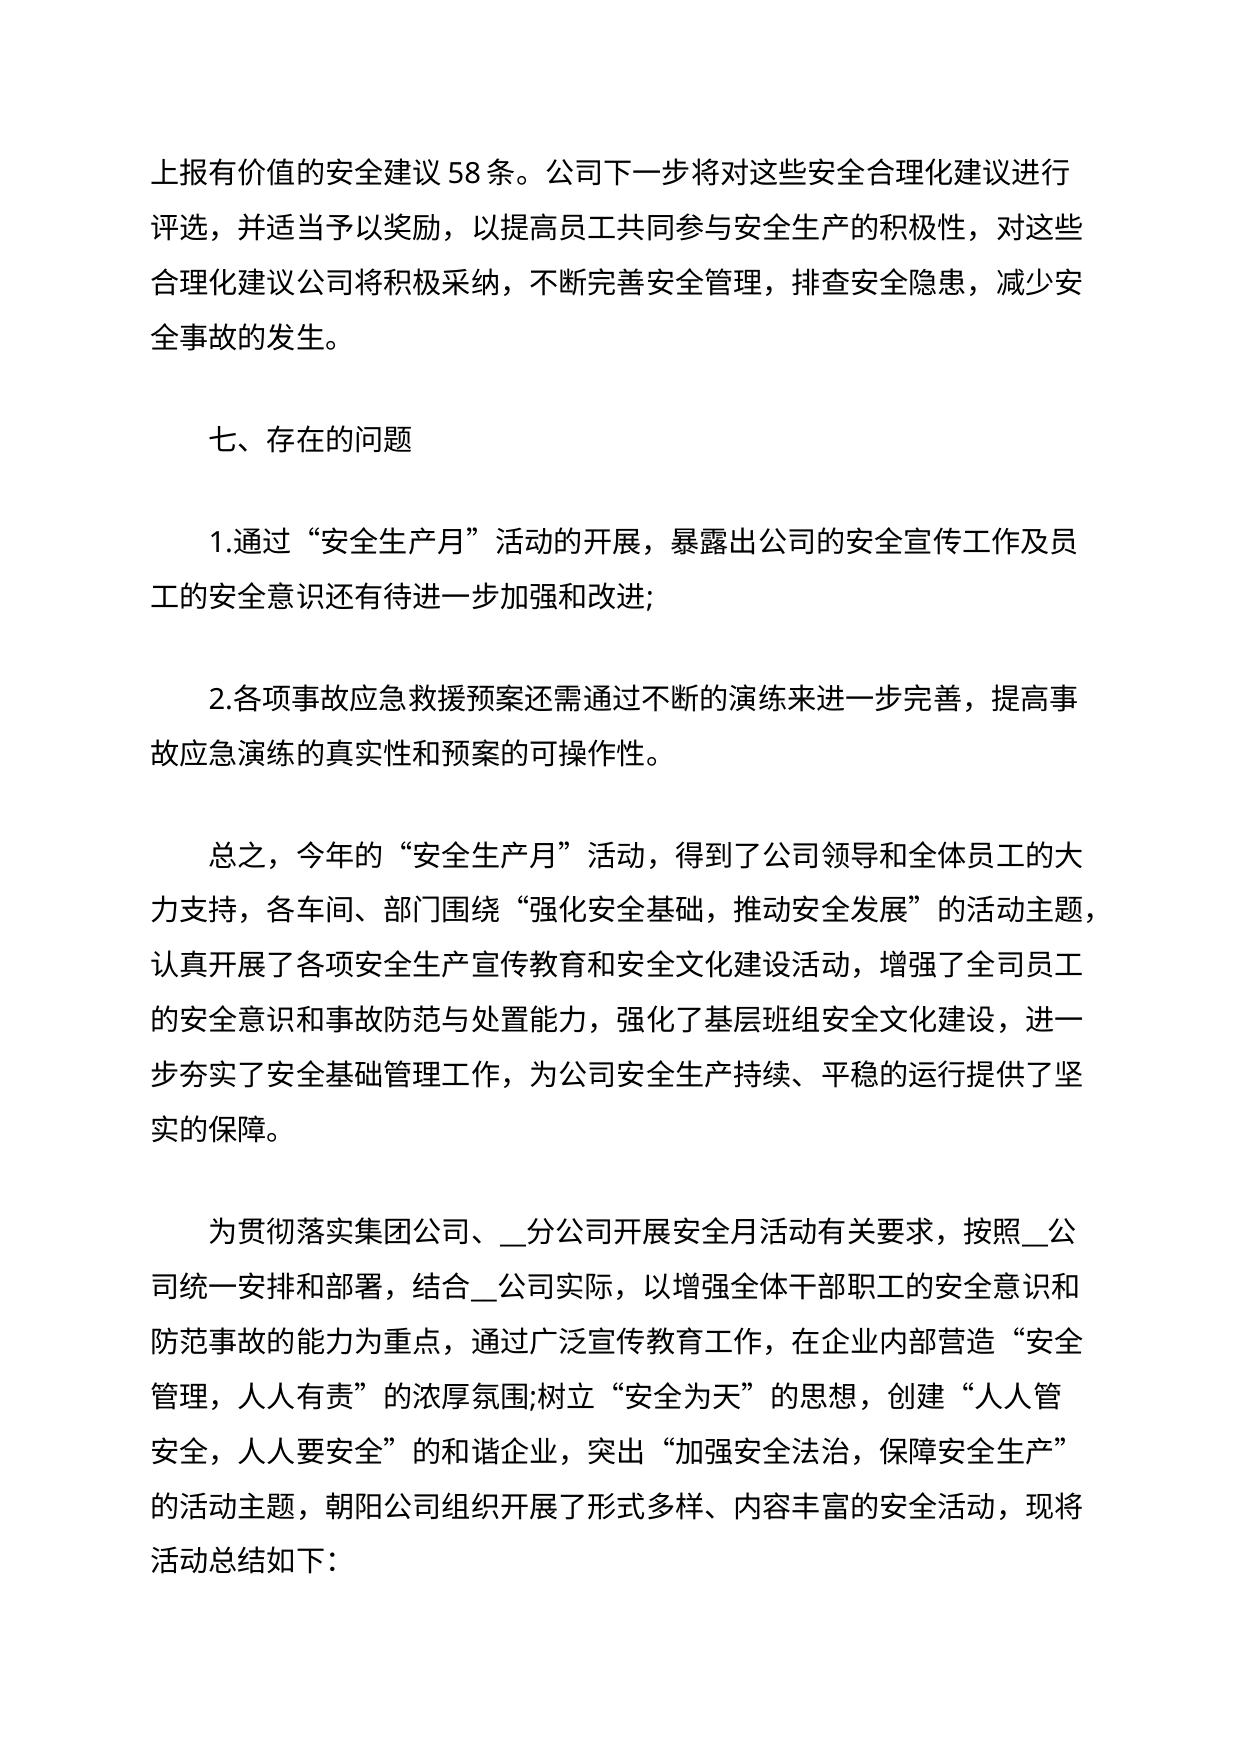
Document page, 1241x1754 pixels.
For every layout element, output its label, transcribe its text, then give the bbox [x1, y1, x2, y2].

text 总之，今年的“安全生产月”活动，得到了公司领导和全体员工的大力支持，各车间、部门围绕“强化安全基础，推动安全发展”的活动主题，认真开展了各项安全生产宣传教育和安全文化建设活动，增强了全司员工的安全意识和事故防范与处置能力，强化了基层班组安全文化建设，进一步夯实了安全基础管理工作，为公司安全生产持续、平稳的运行提供了坚实的保障。 [150, 832, 1090, 1149]
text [150, 150, 1090, 357]
text 七、存在的问题 [150, 417, 1090, 459]
text 2.各项事故应急救援预案还需通过不断的演练来进一步完善，提高事故应急演练的真实性和预案的可操作性。 [150, 675, 1090, 773]
text 1.通过“安全生产月”活动的开展，暴露出公司的安全宣传工作及员工的安全意识还有待进一步加强和改进; [150, 518, 1090, 616]
text 为贯彻落实集团公司、__分公司开展安全月活动有关要求，按照__公司统一安排和部署，结合__公司实际，以增强全体干部职工的安全意识和防范事故的能力为重点，通过广泛宣传教育工作，在企业内部营造“安全管理，人人有责”的浓厚氛围;树立“安全为天”的思想，创建“人人管安全，人人要安全”的和谐企业，突出“加强安全法治，保障安全生产”的活动主题，朝阳公司组织开展了形式多样、内容丰富的安全活动，现将活动总结如下： [150, 1208, 1090, 1580]
